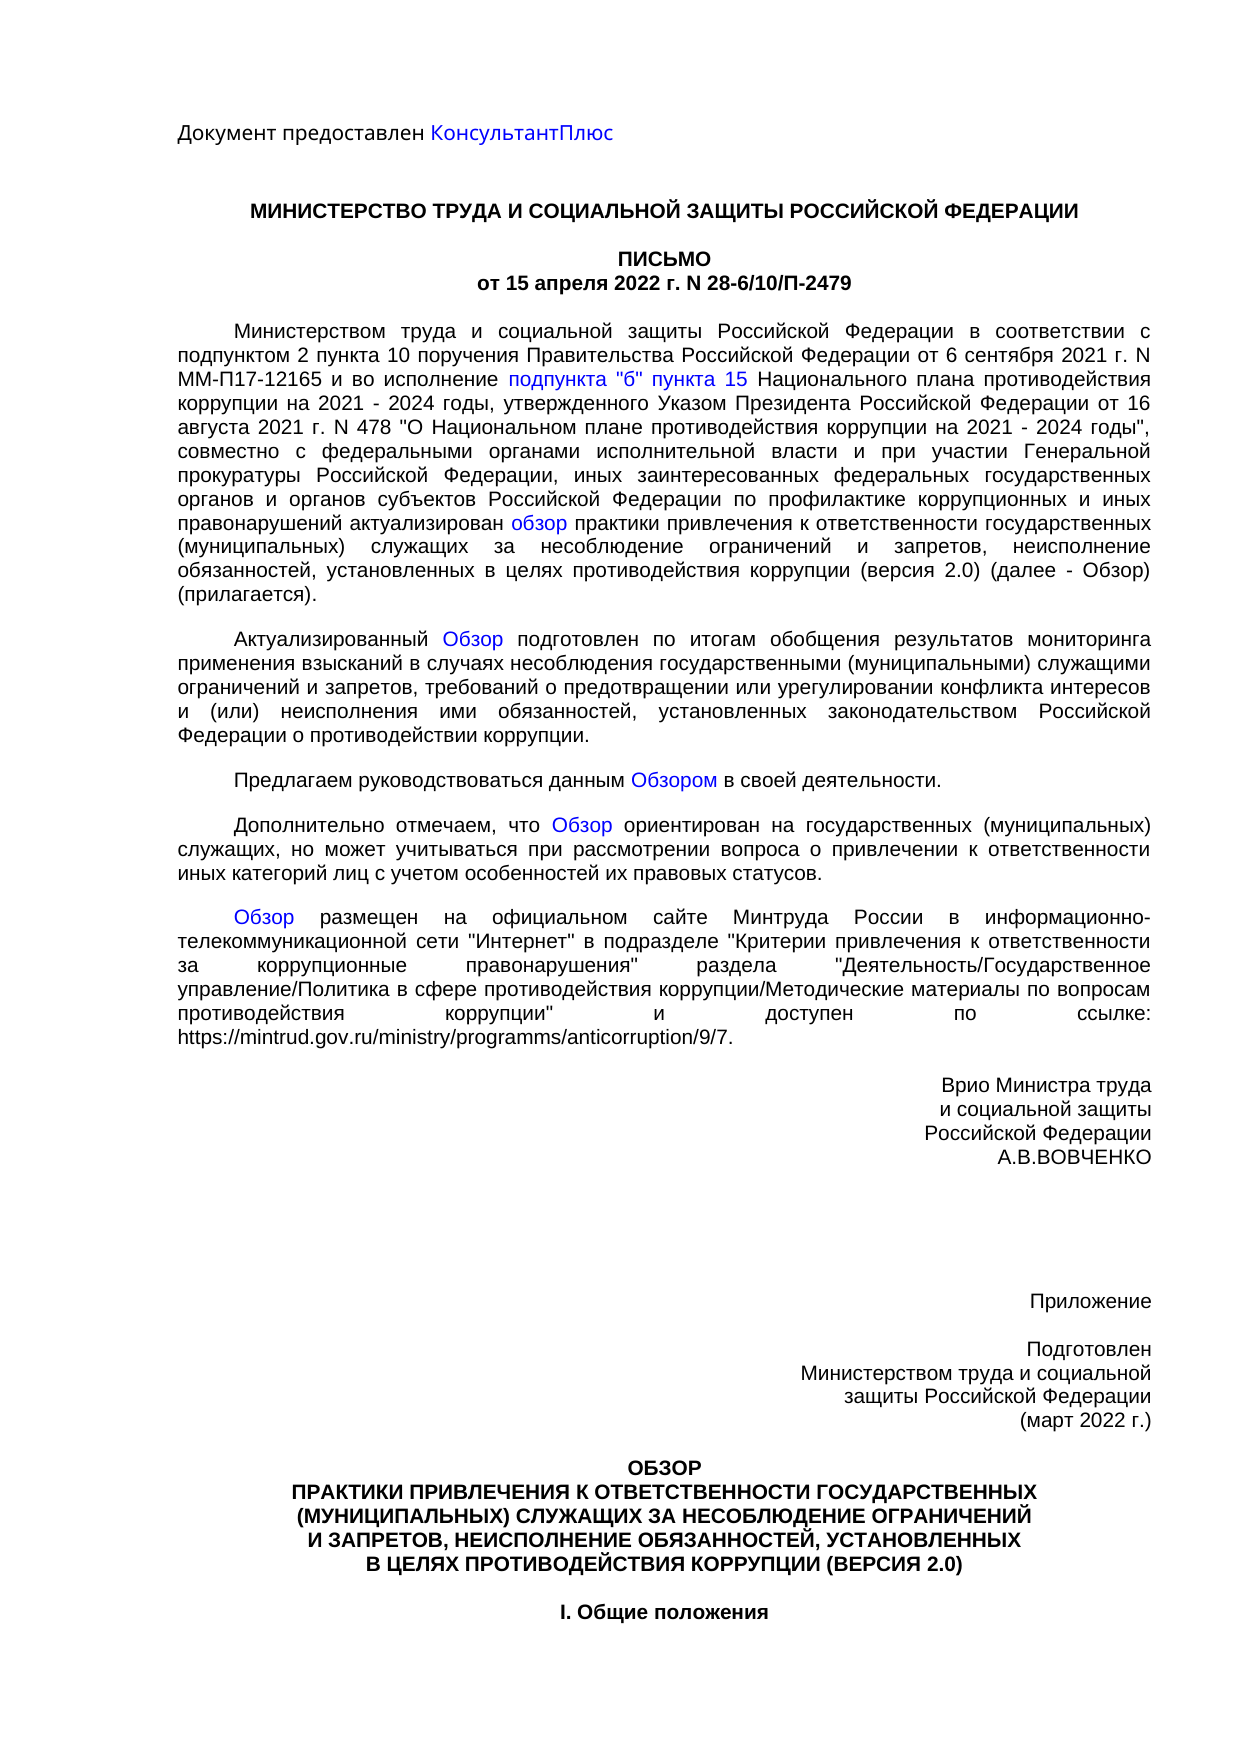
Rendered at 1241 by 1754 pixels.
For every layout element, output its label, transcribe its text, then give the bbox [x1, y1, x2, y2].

text Дополнительно отмечаем, что Обзор ориентирован на государственных (муниципальных) служащих, но может учитываться при рассмотрении вопроса о привлечении к ответственности иных категорий лиц с учетом особенностей их правовых статусов. [177, 812, 1152, 884]
text и социальной защиты [177, 1097, 1152, 1121]
title ПРАКТИКИ ПРИВЛЕЧЕНИЯ К ОТВЕТСТВЕННОСТИ ГОСУДАРСТВЕННЫХ [177, 1480, 1152, 1504]
text Подготовлен [177, 1336, 1152, 1360]
text Российской Федерации [177, 1121, 1152, 1145]
title (МУНИЦИПАЛЬНЫХ) СЛУЖАЩИХ ЗА НЕСОБЛЮДЕНИЕ ОГРАНИЧЕНИЙ [177, 1504, 1152, 1528]
title В ЦЕЛЯХ ПРОТИВОДЕЙСТВИЯ КОРРУПЦИИ (ВЕРСИЯ 2.0) [177, 1552, 1152, 1576]
text А.В.ВОВЧЕНКО [177, 1145, 1152, 1169]
text Приложение [177, 1288, 1152, 1312]
text Актуализированный Обзор подготовлен по итогам обобщения результатов мониторинга применения взысканий в случаях несоблюдения государственными (муниципальными) служащими ограничений и запретов, требований о предотвращении или урегулировании конфликта интересов и (или) неисполнения ими обязанностей, установленных законодательством Российской Федерации о противодействии коррупции. [177, 627, 1152, 747]
title МИНИСТЕРСТВО ТРУДА И СОЦИАЛЬНОЙ ЗАЩИТЫ РОССИЙСКОЙ ФЕДЕРАЦИИ [177, 199, 1152, 223]
text Министерством труда и социальной защиты Российской Федерации в соответствии с подпунктом 2 пункта 10 поручения Правительства Российской Федерации от 6 сентября 2021 г. N ММ-П17-12165 и во исполнение подпункта "б" пункта 15 Национального плана противодействия коррупции на 2021 - 2024 годы, утвержденного Указом Президента Российской Федерации от 16 августа 2021 г. N 478 "О Национальном плане противодействия коррупции на 2021 - 2024 годы", совместно с федеральными органами исполнительной власти и при участии Генеральной прокуратуры Российской Федерации, иных заинтересованных федеральных государственных органов и органов субъектов Российской Федерации по профилактике коррупционных и иных правонарушений актуализирован обзор практики привлечения к ответственности государственных (муниципальных) служащих за несоблюдение ограничений и запретов, неисполнение обязанностей, установленных в целях противодействия коррупции (версия 2.0) (далее - Обзор) (прилагается). [177, 319, 1152, 606]
title ПИСЬМО [177, 247, 1152, 271]
text (март 2022 г.) [177, 1408, 1152, 1432]
title И ЗАПРЕТОВ, НЕИСПОЛНЕНИЕ ОБЯЗАННОСТЕЙ, УСТАНОВЛЕННЫХ [177, 1528, 1152, 1552]
text защиты Российской Федерации [177, 1384, 1152, 1408]
text Обзор размещен на официальном сайте Минтруда России в информационно-телекоммуникационной сети "Интернет" в подразделе "Критерии привлечения к ответственности за коррупционные правонарушения" раздела "Деятельность/Государственное управление/Политика в сфере противодействия коррупции/Методические материалы по вопросам противодействия коррупции" и доступен по ссылке: https://mintrud.gov.ru/ministry/programms/anticorruption/9/7. [177, 905, 1152, 1049]
title ОБЗОР [177, 1456, 1152, 1480]
title Документ предоставлен КонсультантПлюс [177, 118, 1152, 175]
text Предлагаем руководствоваться данным Обзором в своей деятельности. [177, 768, 1152, 792]
title I. Общие положения [177, 1600, 1152, 1624]
text Врио Министра труда [177, 1073, 1152, 1097]
title от 15 апреля 2022 г. N 28-6/10/П-2479 [177, 271, 1152, 295]
text Министерством труда и социальной [177, 1360, 1152, 1384]
